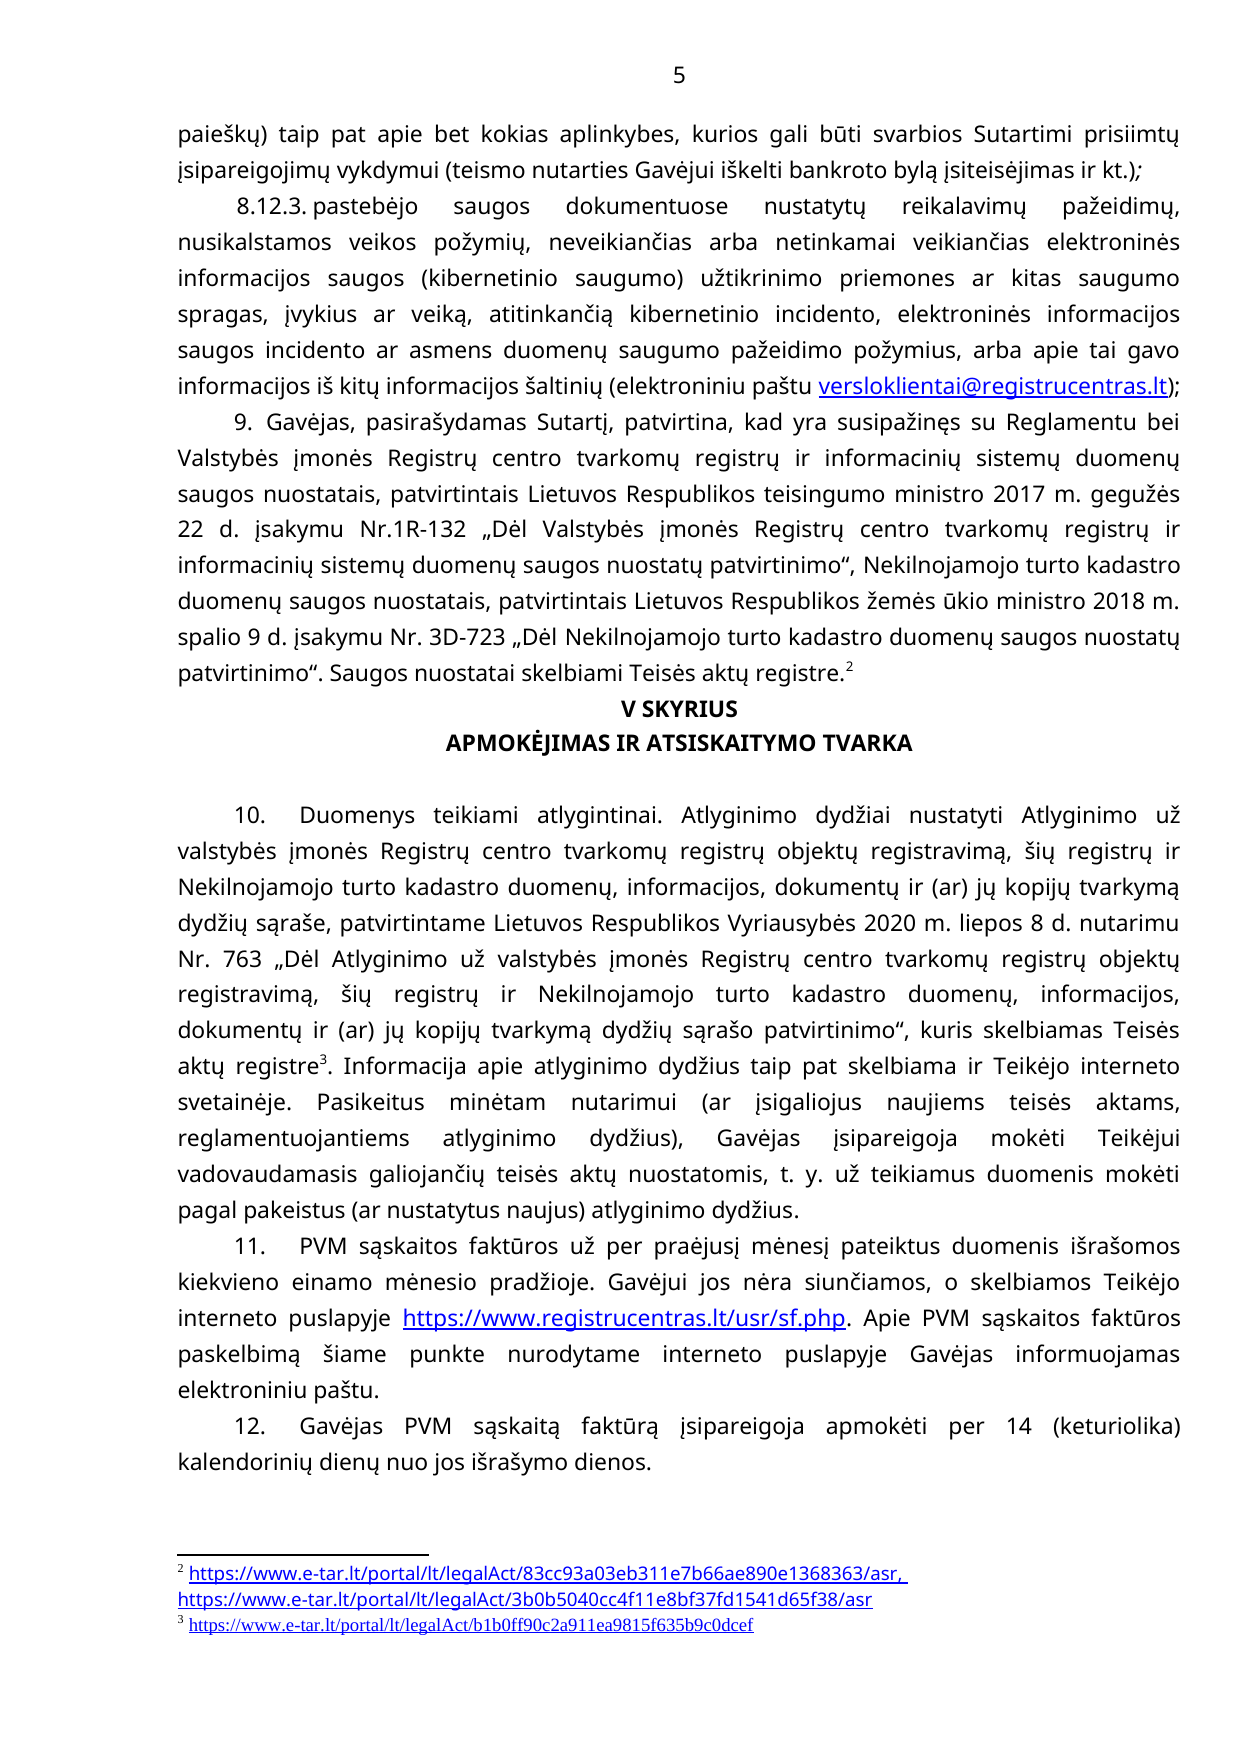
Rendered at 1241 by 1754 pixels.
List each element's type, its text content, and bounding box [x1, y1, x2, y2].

list Duomenys teikiami atlygintinai. Atlyginimo dydžiai nustatyti Atlyginimo už valstybės įmonės Registrų centro tvarkomų registrų objektų registravimą, šių registrų ir Nekilnojamojo turto kadastro duomenų, informacijos, dokumentų ir (ar) jų kopijų tvarkymą dydžių sąraše, patvirtintame Lietuvos Respublikos Vyriausybės 2020 m. liepos 8 d. nutarimu Nr. 763 „Dėl Atlyginimo už valstybės įmonės Registrų centro tvarkomų registrų objektų registravimą, šių registrų ir Nekilnojamojo turto kadastro duomenų, informacijos, dokumentų ir (ar) jų kopijų tvarkymą dydžių sąrašo patvirtinimo“, kuris skelbiamas Teisės aktų registre. Informacija apie atlyginimo dydžius taip pat skelbiama ir Teikėjo interneto svetainėje. Pasikeitus minėtam nutarimui (ar įsigaliojus naujiems teisės aktams, reglamentuojantiems atlyginimo dydžius), Gavėjas įsipareigoja mokėti Teikėjui vadovaudamasis galiojančių teisės aktų nuostatomis, t. y. už teikiamus duomenis mokėti pagal pakeistus (ar nustatytus naujus) atlyginimo dydžius. [177, 799, 1181, 1225]
list Gavėjas PVM sąskaitą faktūrą įsipareigoja apmokėti per 14 (keturiolika) kalendorinių dienų nuo jos išrašymo dienos. [177, 1410, 1181, 1477]
list Gavėjas, pasirašydamas Sutartį, patvirtina, kad yra susipažinęs su Reglamentu bei Valstybės įmonės Registrų centro tvarkomų registrų ir informacinių sistemų duomenų saugos nuostatais, patvirtintais Lietuvos Respublikos teisingumo ministro 2017 m. gegužės 22 d. įsakymu Nr.1R-132 „Dėl Valstybės įmonės Registrų centro tvarkomų registrų ir informacinių sistemų duomenų saugos nuostatų patvirtinimo“, Nekilnojamojo turto kadastro duomenų saugos nuostatais, patvirtintais Lietuvos Respublikos žemės ūkio ministro 2018 m. spalio 9 d. įsakymu Nr. 3D-723 „Dėl Nekilnojamojo turto kadastro duomenų saugos nuostatų patvirtinimo“. Saugos nuostatai skelbiami Teisės aktų registre. [177, 406, 1181, 688]
text APMOKĖJIMAS IR ATSISKAITYMO TVARKA [177, 727, 1181, 758]
list PVM sąskaitos faktūros už per praėjusį mėnesį pateiktus duomenis išrašomos kiekvieno einamo mėnesio pradžioje. Gavėjui jos nėra siunčiamos, o skelbiamos Teikėjo interneto puslapyje https://www.registrucentras.lt/usr/sf.php. Apie PVM sąskaitos faktūros paskelbimą šiame punkte nurodytame interneto puslapyje Gavėjas informuojamas elektroniniu paštu. [177, 1230, 1181, 1405]
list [177, 118, 1181, 185]
list pastebėjo saugos dokumentuose nustatytų reikalavimų pažeidimų, nusikalstamos veikos požymių, neveikiančias arba netinkamai veikiančias elektroninės informacijos saugos (kibernetinio saugumo) užtikrinimo priemones ar kitas saugumo spragas, įvykius ar veiką, atitinkančią kibernetinio incidento, elektroninės informacijos saugos incidento ar asmens duomenų saugumo pažeidimo požymius, arba apie tai gavo informacijos iš kitų informacijos šaltinių (elektroniniu paštu versloklientai@registrucentras.lt); [177, 190, 1181, 401]
text V SKYRIUS [177, 693, 1181, 724]
